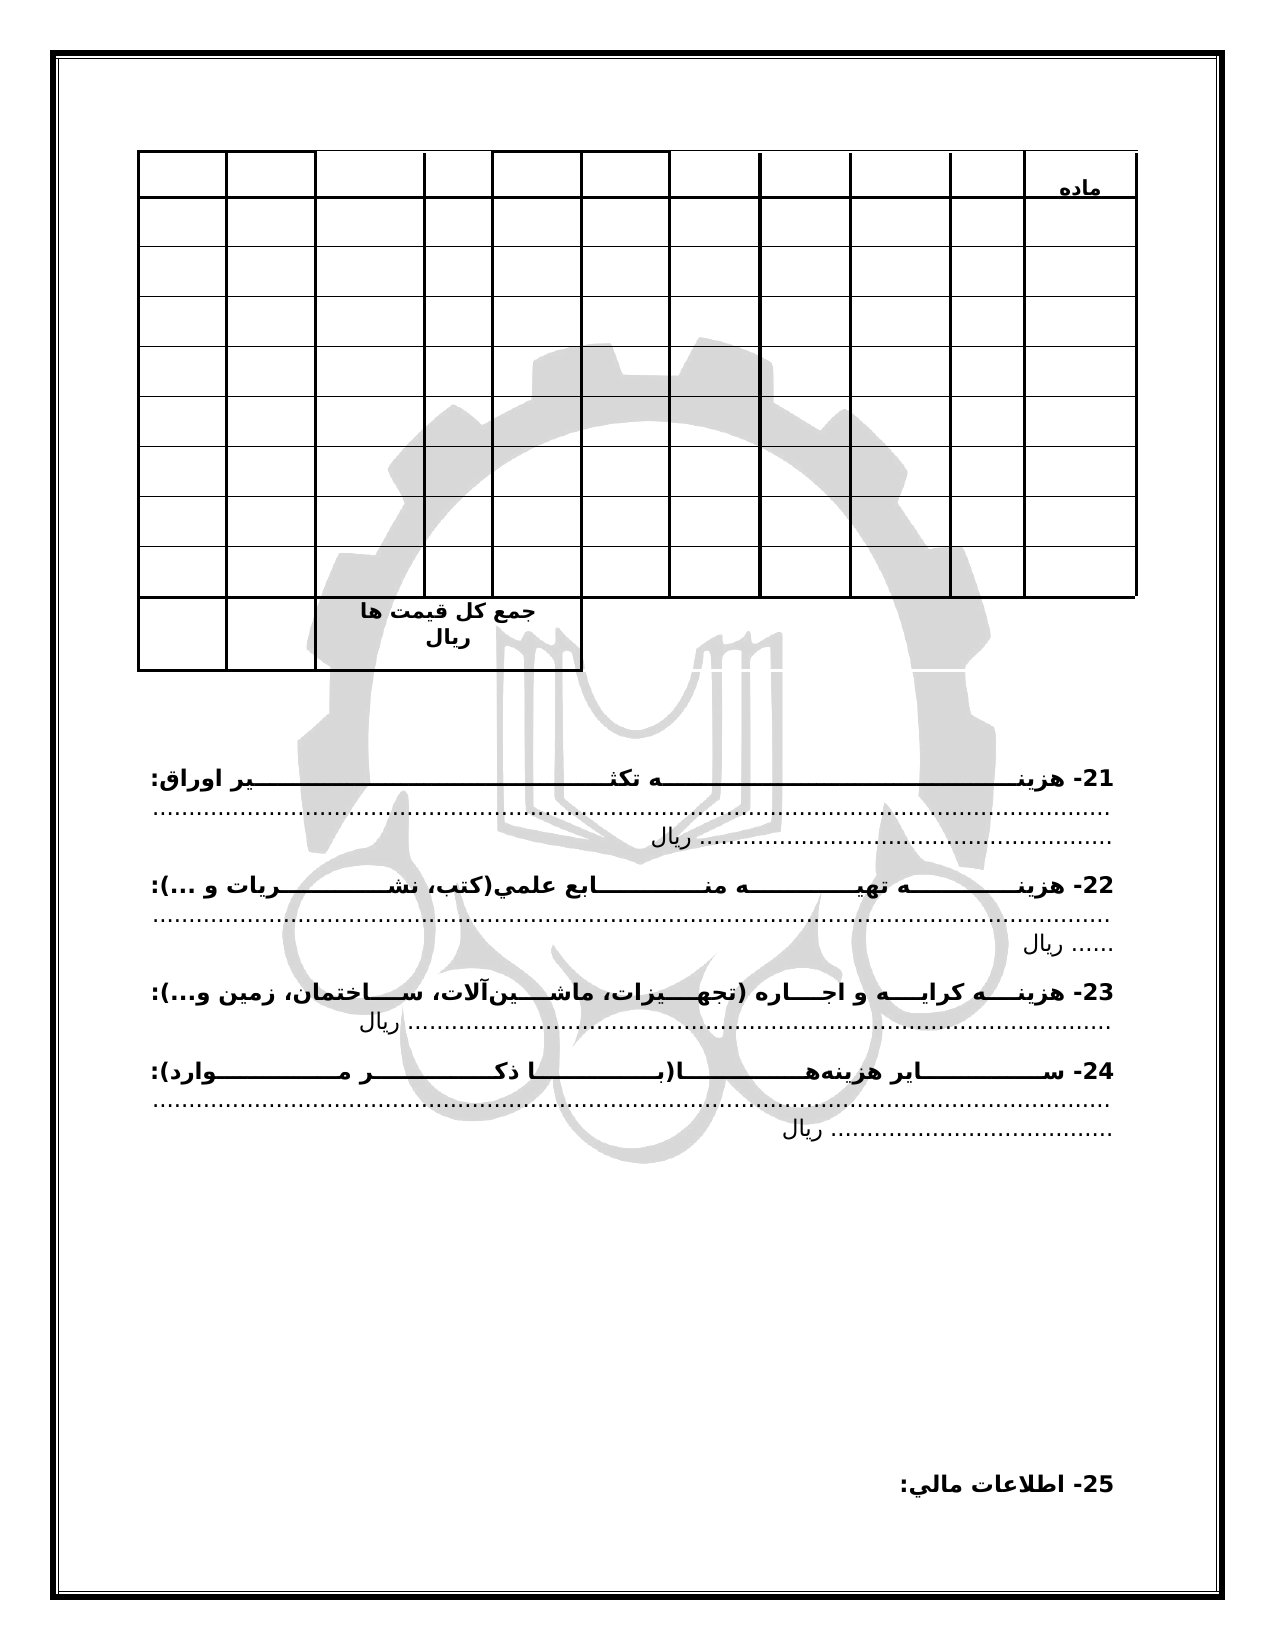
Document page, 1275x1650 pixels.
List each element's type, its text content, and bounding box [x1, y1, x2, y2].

table_cell [494, 347, 580, 396]
table_cell داخل [583, 153, 668, 196]
table_cell [1026, 347, 1135, 396]
table_cell ريالي [228, 153, 314, 196]
table_cell [426, 247, 491, 296]
table_cell [426, 297, 491, 346]
table_cell [317, 297, 423, 346]
table_cell [671, 347, 758, 396]
table_cell [1026, 547, 1135, 596]
table_cell [583, 347, 668, 396]
table_cell [583, 497, 668, 546]
table_cell [762, 547, 849, 596]
table_cell [140, 599, 225, 668]
table_cell [317, 447, 423, 496]
table_cell [140, 199, 225, 246]
table_cell [426, 347, 491, 396]
table_cell [317, 547, 423, 596]
table_cell [228, 497, 314, 546]
table_cell [583, 447, 668, 496]
table_cell [583, 297, 668, 346]
table_cell [494, 397, 580, 446]
table_cell [228, 599, 314, 668]
table_cell [140, 247, 225, 296]
table_cell [317, 347, 423, 396]
table_cell [671, 497, 758, 546]
table_cell [762, 397, 849, 446]
table_cell [583, 199, 668, 246]
table_cell [583, 247, 668, 296]
table_cell [426, 547, 491, 596]
table_cell [228, 397, 314, 446]
table_cell [952, 497, 1023, 546]
table_cell [1026, 297, 1135, 346]
table_cell [852, 247, 949, 296]
table_cell [1026, 247, 1135, 296]
table_cell [426, 447, 491, 496]
table_cell [852, 397, 949, 446]
text 23- هزينه كرايه و اجاره (تجهيزات، ماشين‌آلات، ساختمان، زمين و...): ................................................................................................. ريال [150, 979, 1114, 1035]
table_cell [762, 247, 849, 296]
table_cell [671, 247, 758, 296]
text 21- هزينه تكثير اوراق: ............................................................................................................................................................................................. ريال [150, 765, 1114, 849]
table_cell [228, 347, 314, 396]
table_cell [426, 497, 491, 546]
table_cell [140, 447, 225, 496]
table_cell [852, 447, 949, 496]
table_cell [852, 497, 949, 546]
table_cell [852, 547, 949, 596]
table_cell [228, 199, 314, 246]
table_cell [317, 199, 423, 246]
table_cell [583, 547, 668, 596]
table_cell [1026, 199, 1135, 246]
table_cell [762, 199, 849, 246]
table_cell [671, 447, 758, 496]
table_cell [228, 297, 314, 346]
table_cell ارزي [140, 153, 225, 196]
table_cell [140, 397, 225, 446]
table_cell [1026, 397, 1135, 446]
table_cell [494, 447, 580, 496]
table_cell [140, 297, 225, 346]
table_cell [952, 447, 1023, 496]
table_cell خارج [494, 153, 580, 196]
table_cell [762, 347, 849, 396]
text 22- هزينه تهيه منابع علمي(كتب، نشريات و ...): .......................................................................................................................................... ريال [150, 872, 1114, 957]
table_cell [952, 547, 1023, 596]
table_cell [952, 297, 1023, 346]
table_cell [494, 247, 580, 296]
table_cell جمع كل قيمت ها ريال [317, 599, 580, 668]
table_cell [140, 497, 225, 546]
text 25- اطلاعات مالي: [150, 1471, 1114, 1498]
table_cell [1026, 497, 1135, 546]
table_cell [494, 199, 580, 246]
table_cell [762, 297, 849, 346]
table_cell [494, 547, 580, 596]
table_cell [140, 347, 225, 396]
table_cell [852, 297, 949, 346]
text 24- ساير هزينه‌ها(با ذكر موارد): ........................................................................................................................................................................... ريال [150, 1058, 1114, 1142]
table_cell [671, 397, 758, 446]
table_cell [583, 397, 668, 446]
table_cell [852, 199, 949, 246]
table_cell [762, 447, 849, 496]
table_cell [952, 347, 1023, 396]
table_cell [317, 247, 423, 296]
table_cell [317, 497, 423, 546]
table_cell [952, 199, 1023, 246]
table_cell [952, 397, 1023, 446]
table_cell [671, 297, 758, 346]
table_cell [426, 397, 491, 446]
table_cell [671, 199, 758, 246]
table_cell [1026, 447, 1135, 496]
table_cell [583, 599, 1135, 668]
table_cell [671, 547, 758, 596]
table_cell [494, 297, 580, 346]
table_cell [228, 447, 314, 496]
table_cell [952, 247, 1023, 296]
table_cell [762, 497, 849, 546]
table_cell [317, 397, 423, 446]
table_cell [228, 247, 314, 296]
table_cell [494, 497, 580, 546]
table_cell [140, 547, 225, 596]
table_cell [852, 347, 949, 396]
table_cell [228, 547, 314, 596]
table_cell [426, 199, 491, 246]
